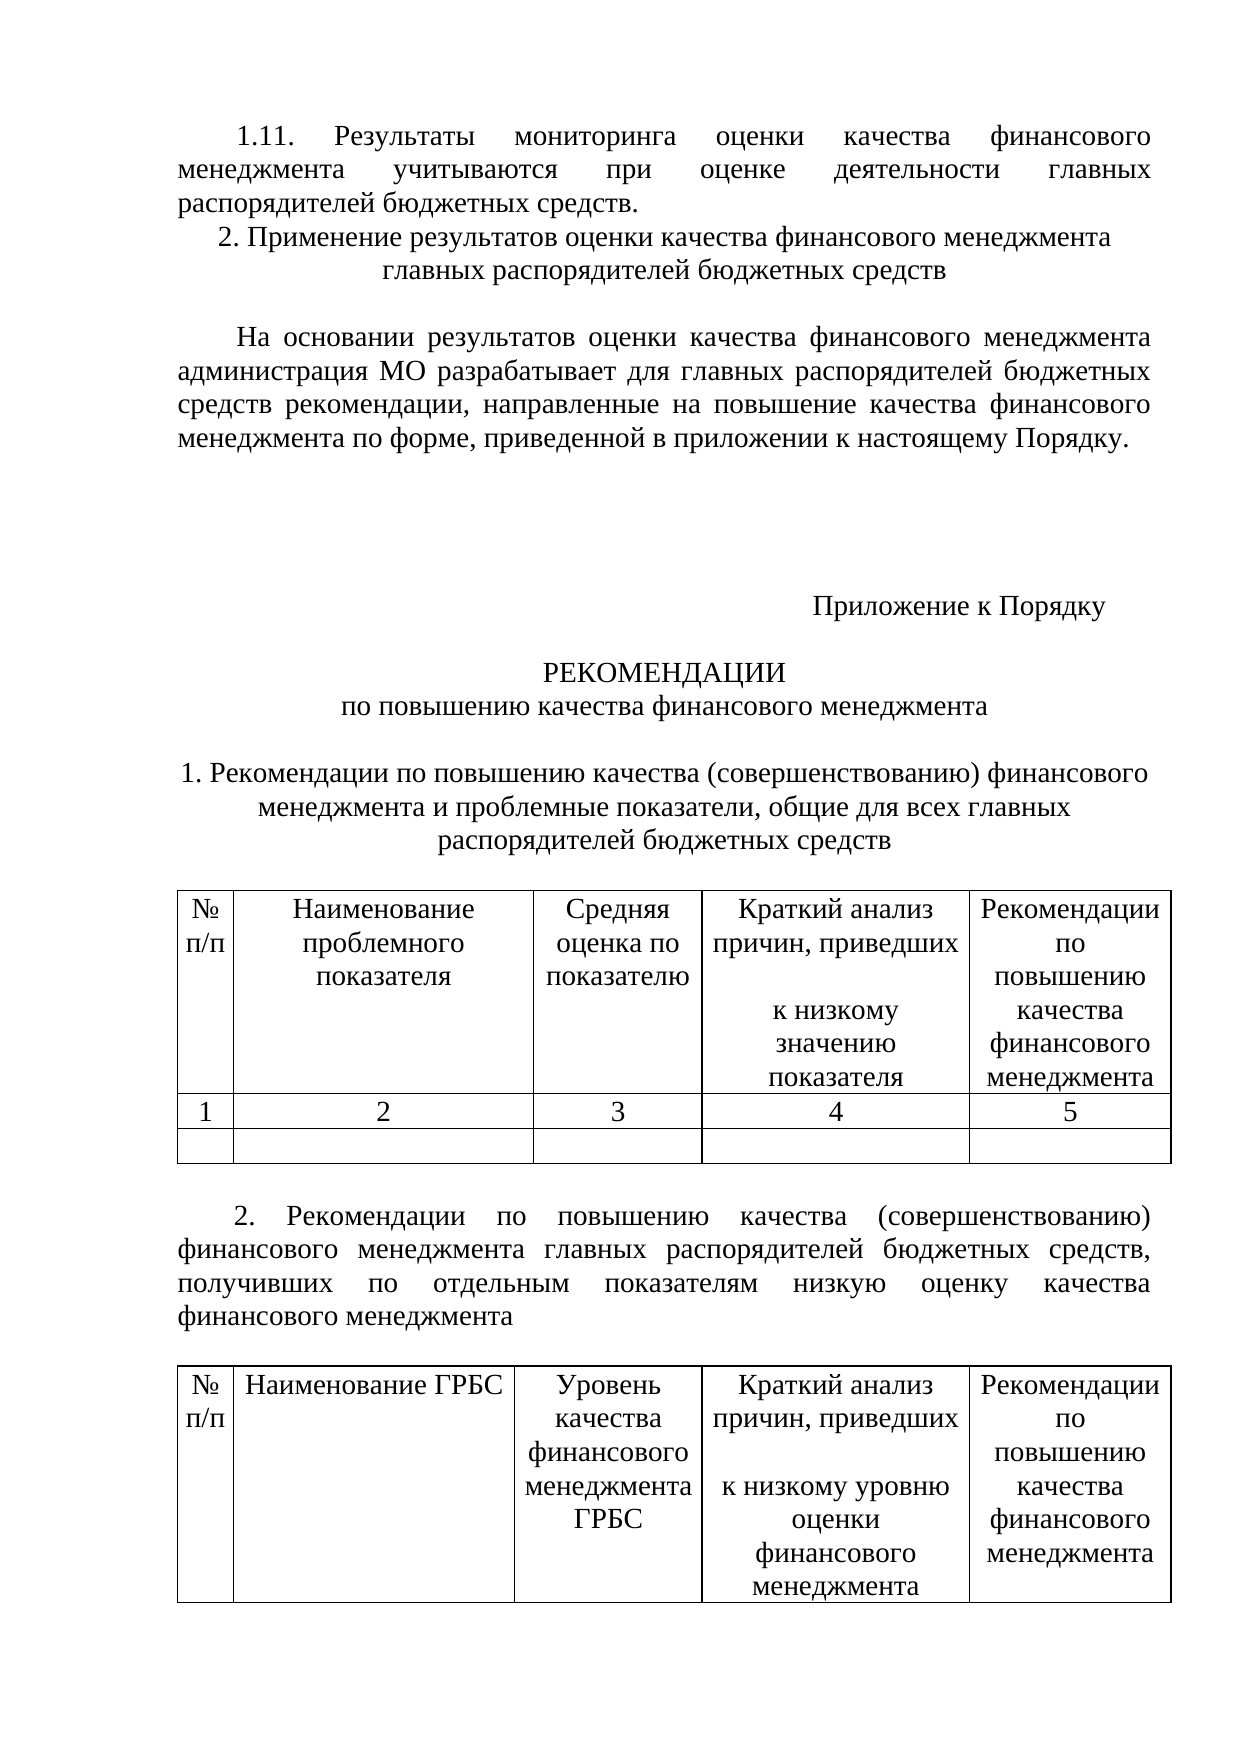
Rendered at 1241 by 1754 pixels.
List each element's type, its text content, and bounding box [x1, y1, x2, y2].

table_header Уровень качества финансовогоменеджментаГРБС [515, 1367, 701, 1602]
text 1. Рекомендации по повышению качества (совершенствованию) финансового менеджмента и проблемные показатели, общие для всех главных распорядителей бюджетных средств [177, 755, 1152, 856]
table_header № п/п [178, 1367, 233, 1602]
table_cell 2 [234, 1094, 533, 1127]
text по повышению качества финансового менеджмента [177, 688, 1152, 722]
table_header Краткий анализ причин, приведших к низкому уровню оценки финансового менеджмента [703, 1367, 969, 1602]
table_header Наименование проблемного показателя [234, 891, 533, 1092]
table_cell [703, 1129, 969, 1163]
table_cell [178, 1129, 233, 1163]
table_header Краткий анализ причин, приведших к низкому значению показателя [703, 891, 969, 1092]
table_header Средняя оценка по показателю [534, 891, 701, 1092]
table_header № п/п [178, 891, 233, 1092]
text РЕКОМЕНДАЦИИ [177, 655, 1152, 688]
table_cell 4 [703, 1094, 969, 1127]
table_cell 5 [970, 1094, 1170, 1127]
text 1.11. Результаты мониторинга оценки качества финансового менеджмента учитываются при оценке деятельности главных распорядителей бюджетных средств. [177, 118, 1152, 219]
table_header Наименование ГРБС [234, 1367, 514, 1602]
table_header Рекомендациипо повышению качества финансового менеджмента [970, 1367, 1170, 1602]
table_header Рекомендации по повышению качества финансового менеджмента [970, 891, 1170, 1092]
text 2. Применение результатов оценки качества финансового менеджмента главных распорядителей бюджетных средств [177, 219, 1152, 286]
text 2. Рекомендации по повышению качества (совершенствованию) финансового менеджмента главных распорядителей бюджетных средств, получивших по отдельным показателям низкую оценку качества финансового менеджмента [177, 1198, 1152, 1332]
table_cell [970, 1129, 1170, 1163]
table_cell [534, 1129, 701, 1163]
table_cell [234, 1129, 533, 1163]
table_cell 1 [178, 1094, 233, 1127]
table_cell 3 [534, 1094, 701, 1127]
text Приложение к Порядку [812, 588, 1152, 621]
text На основании результатов оценки качества финансового менеджмента администрация МО разрабатывает для главных распорядителей бюджетных средств рекомендации, направленные на повышение качества финансового менеджмента по форме, приведенной в приложении к настоящему Порядку. [177, 319, 1152, 453]
